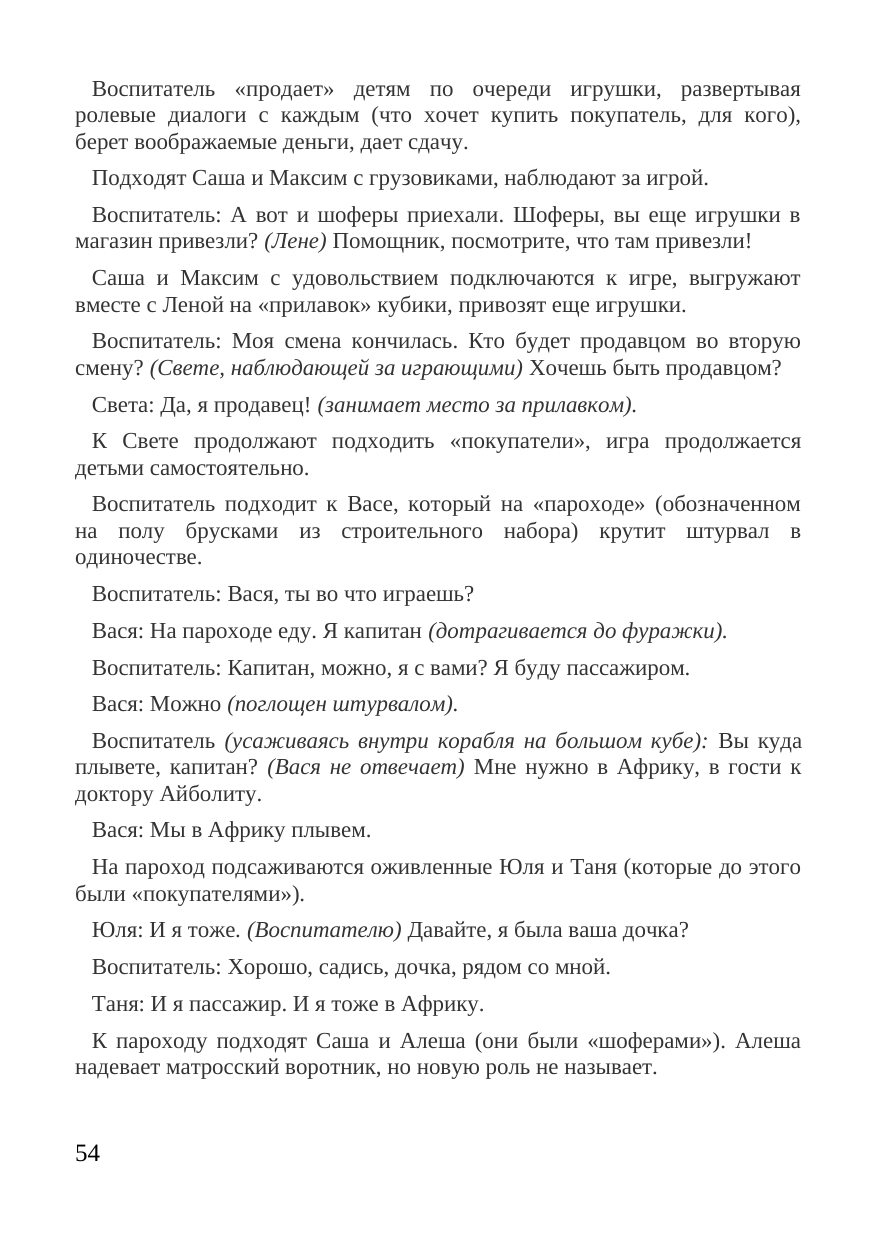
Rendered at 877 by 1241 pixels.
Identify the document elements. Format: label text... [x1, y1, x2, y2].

text Воспитатель «продает» детям по очереди игрушки, развертывая ролевые диалоги с каждым (что хочет купить покупатель, для кого), берет воображаемые деньги, дает сдачу. [75, 75, 802, 154]
text Юля: И я тоже. (Воспитателю) Давайте, я была ваша дочка? [75, 916, 802, 943]
text К Свете продолжают подходить «покупатели», игра продолжается детьми самостоятельно. [75, 427, 802, 480]
text Вася: Можно (поглощен штурвалом). [75, 690, 802, 717]
text Подходят Саша и Максим с грузовиками, наблюдают за игрой. [75, 164, 802, 191]
text Воспитатель: Капитан, можно, я с вами? Я буду пассажиром. [75, 653, 802, 680]
text Света: Да, я продавец! (занимает место за прилавком). [75, 391, 802, 417]
text На пароход подсаживаются оживленные Юля и Таня (которые до этого были «покупателями»). [75, 853, 802, 906]
text Воспитатель подходит к Васе, который на «пароходе» (обозначенном на полу брусками из строительного набора) крутит штурвал в одиночестве. [75, 491, 802, 569]
text Воспитатель (усаживаясь внутри корабля на большом кубе): Вы куда плывете, капитан? (Вася не отвечает) Мне нужно в Африку, в гости к доктору Айболиту. [75, 727, 802, 806]
text Воспитатель: Хорошо, садись, дочка, рядом со мной. [75, 953, 802, 979]
text Воспитатель: Вася, ты во что играешь? [75, 580, 802, 606]
text Воспитатель: Моя смена кончилась. Кто будет продавцом во вторую смену? (Свете, наблюдающей за играющими) Хочешь быть продавцом? [75, 327, 802, 380]
text Вася: На пароходе еду. Я капитан (дотрагивается до фуражки). [75, 617, 802, 643]
text Саша и Максим с удовольствием подключаются к игре, выгружают вместе с Леной на «прилавок» кубики, привозят еще игрушки. [75, 264, 802, 317]
text Воспитатель: А вот и шоферы приехали. Шоферы, вы еще игрушки в магазин привезли? (Лене) Помощник, посмотрите, что там привезли! [75, 201, 802, 254]
text К пароходу подходят Саша и Алеша (они были «шоферами»). Алеша надевает матросский воротник, но новую роль не называет. [75, 1027, 802, 1079]
text Таня: И я пассажир. И я тоже в Африку. [75, 990, 802, 1016]
text Вася: Мы в Африку плывем. [75, 817, 802, 843]
